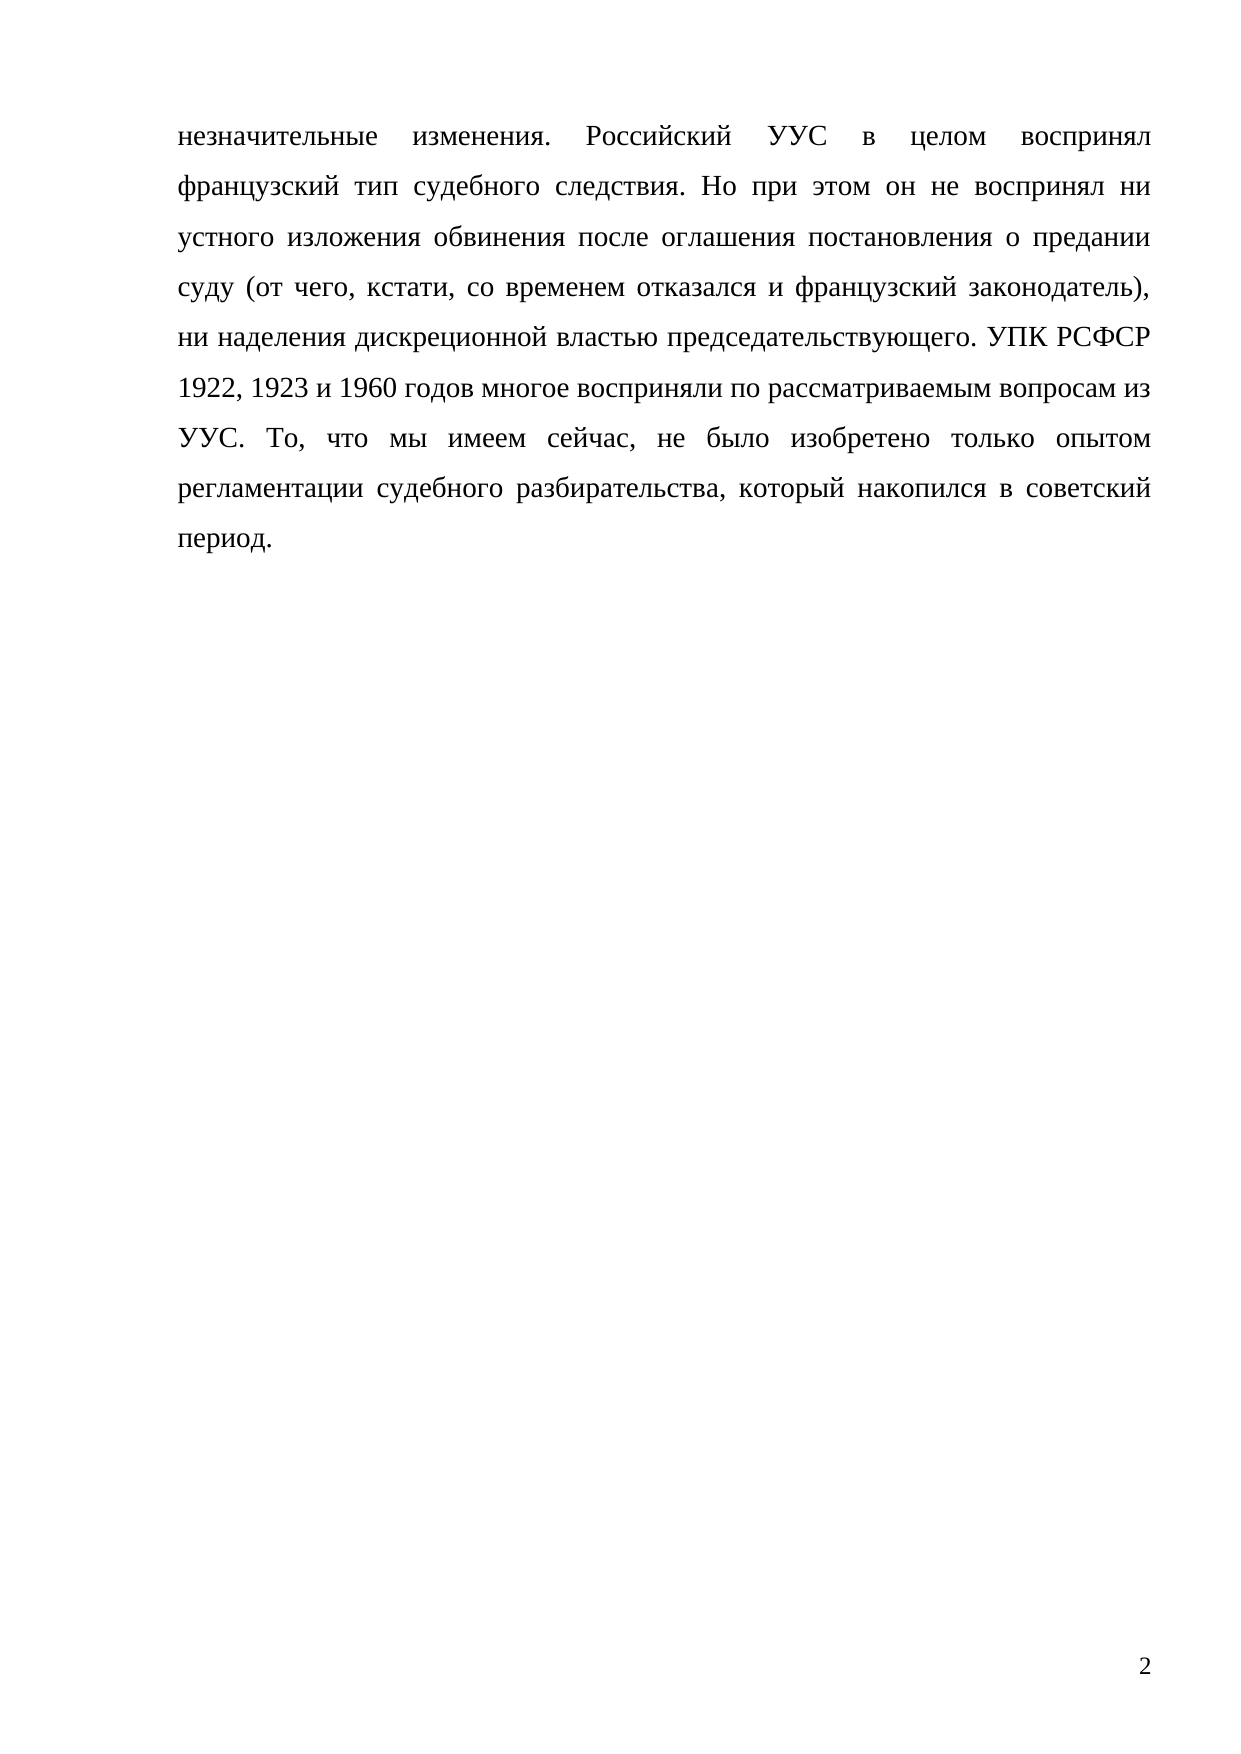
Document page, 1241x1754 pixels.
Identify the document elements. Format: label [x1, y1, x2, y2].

text [177, 118, 1152, 554]
